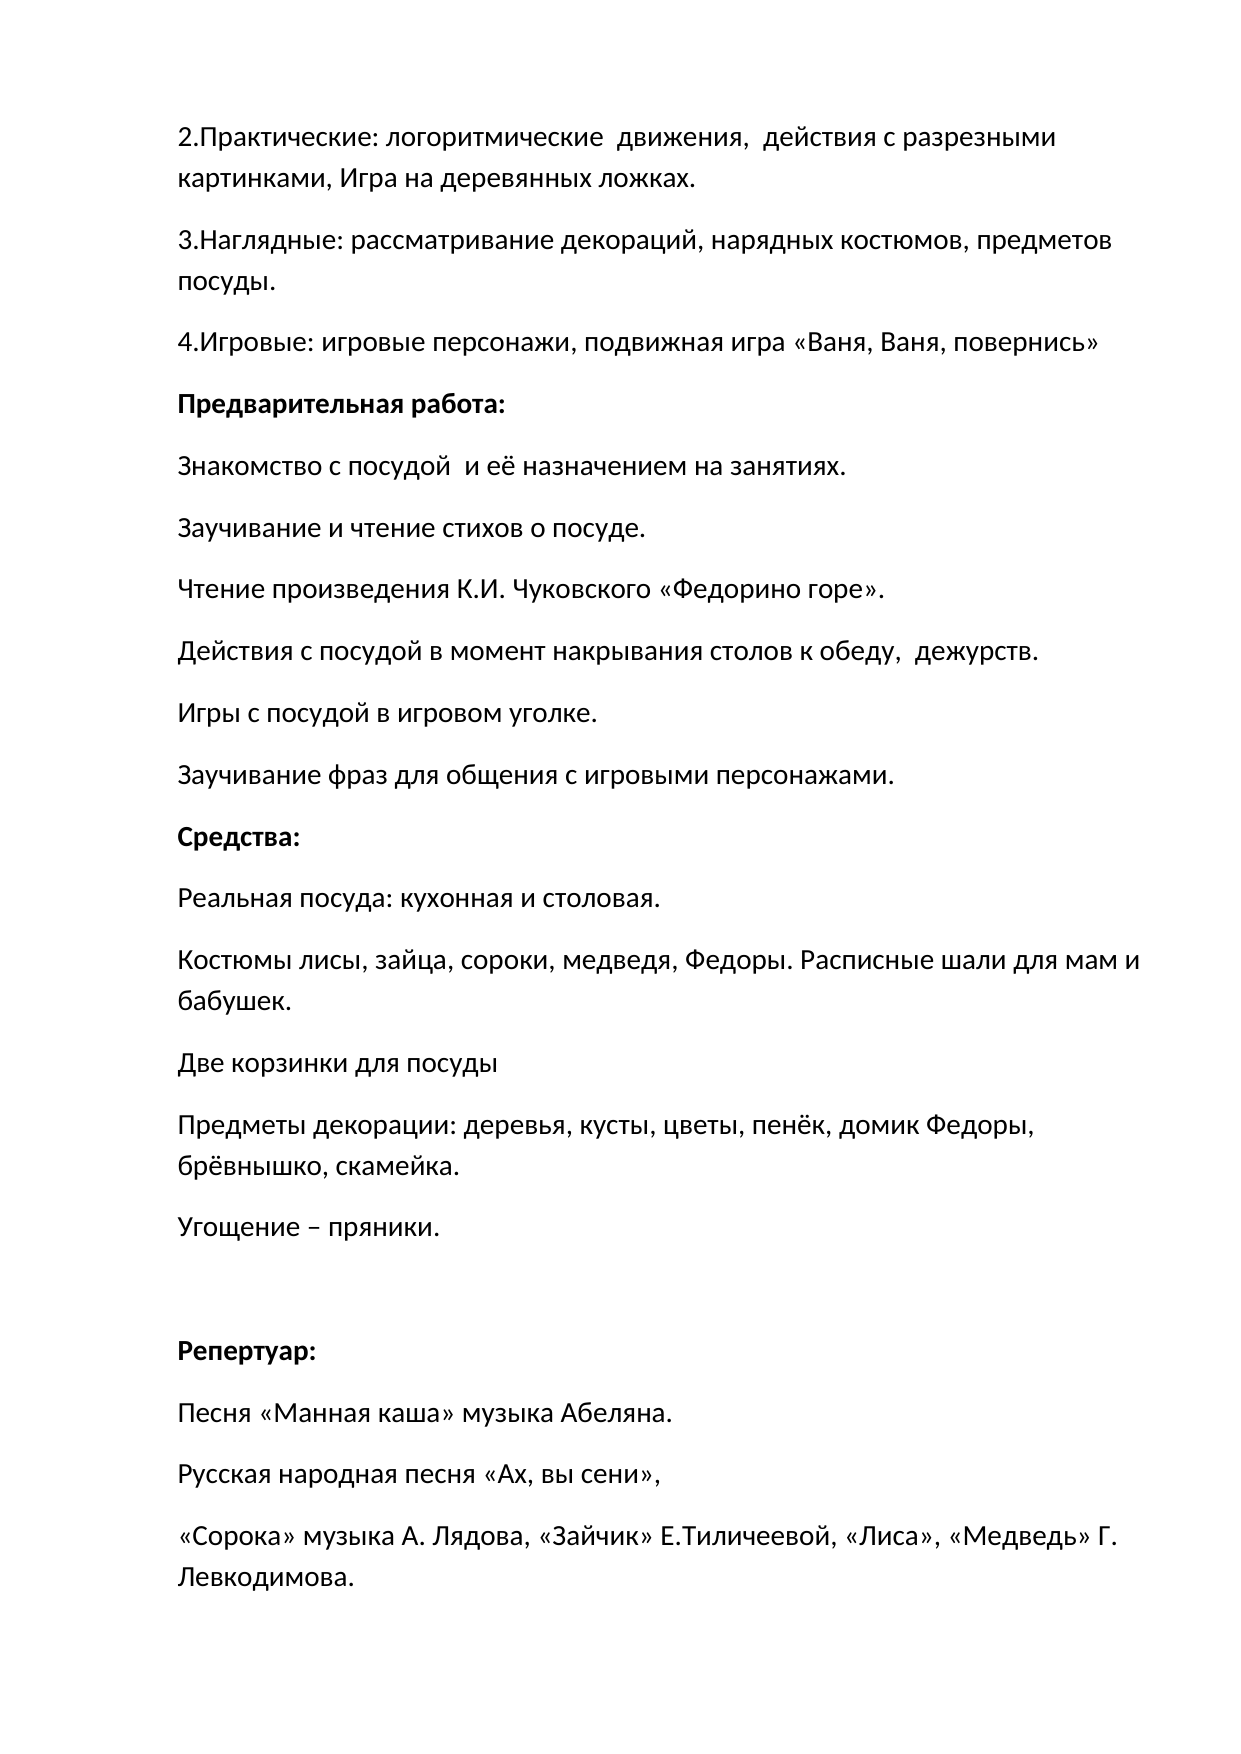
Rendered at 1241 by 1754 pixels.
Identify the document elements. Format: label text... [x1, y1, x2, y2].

text Костюмы лисы, зайца, сороки, медведя, Федоры. Расписные шали для мам и бабушек. [177, 941, 1152, 1018]
text Заучивание и чтение стихов о посуде. [177, 509, 1152, 544]
text Репертуар: [177, 1332, 1152, 1368]
text 2.Практические: логоритмические движения, действия с разрезными картинками, Игра на деревянных ложках. [177, 118, 1152, 195]
text Реальная посуда: кухонная и столовая. [177, 879, 1152, 915]
text Знакомство с посудой и её назначением на занятиях. [177, 447, 1152, 483]
text Русская народная песня «Ах, вы сени», [177, 1456, 1152, 1491]
text Действия с посудой в момент накрывания столов к обеду, дежурств. [177, 632, 1152, 668]
text Игры с посудой в игровом уголке. [177, 694, 1152, 730]
text Предварительная работа: [177, 385, 1152, 421]
text Предметы декорации: деревья, кусты, цветы, пенёк, домик Федоры, брёвнышко, скамейка. [177, 1106, 1152, 1182]
text 4.Игровые: игровые персонажи, подвижная игра «Ваня, Ваня, повернись» [177, 323, 1152, 359]
text Средства: [177, 818, 1152, 853]
text Две корзинки для посуды [177, 1044, 1152, 1079]
text Песня «Манная каша» музыка Абеляна. [177, 1394, 1152, 1429]
text 3.Наглядные: рассматривание декораций, нарядных костюмов, предметов посуды. [177, 221, 1152, 297]
text Чтение произведения К.И. Чуковского «Федорино горе». [177, 571, 1152, 606]
text Заучивание фраз для общения с игровыми персонажами. [177, 756, 1152, 792]
text «Сорока» музыка А. Лядова, «Зайчик» Е.Тиличеевой, «Лиса», «Медведь» Г. Левкодимова. [177, 1517, 1152, 1594]
text Угощение – пряники. [177, 1208, 1152, 1244]
